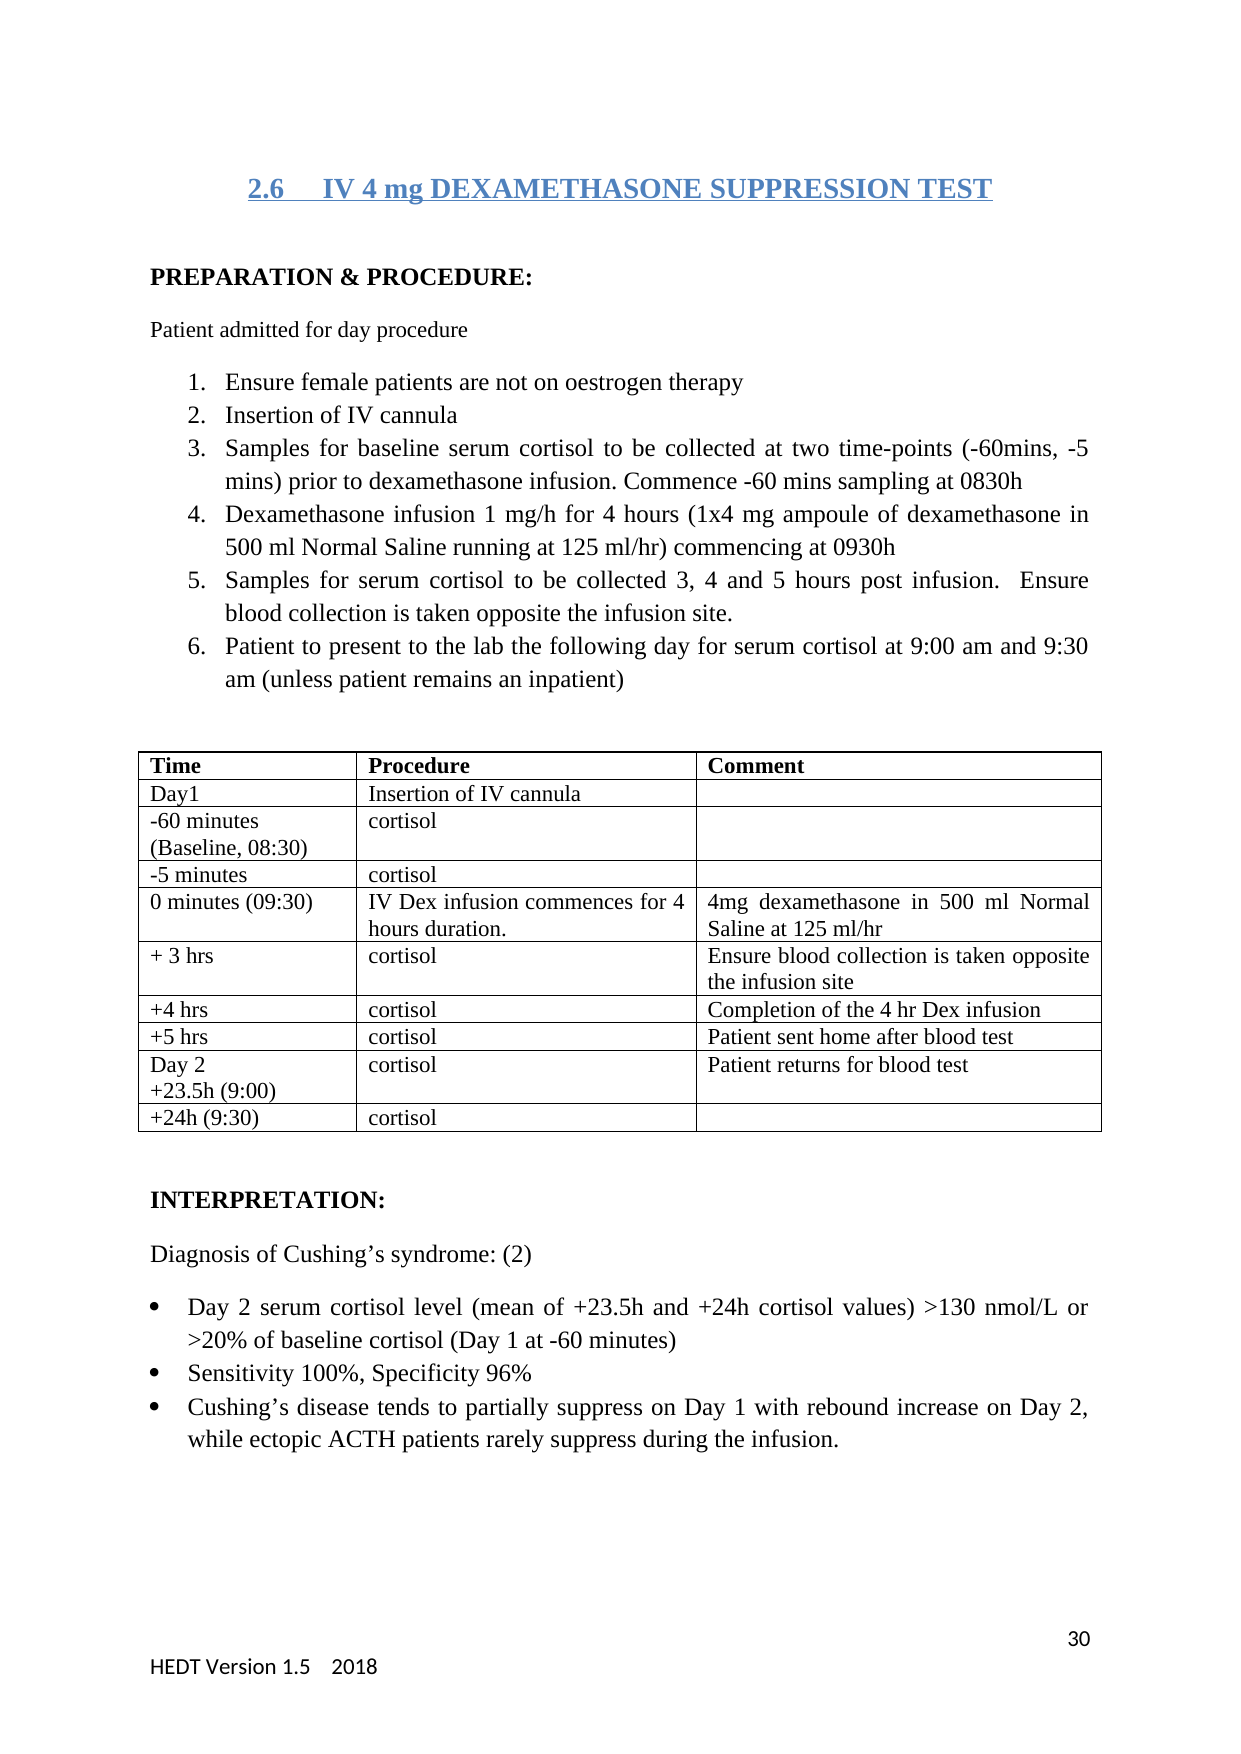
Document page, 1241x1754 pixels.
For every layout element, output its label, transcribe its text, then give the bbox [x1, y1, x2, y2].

list Day 2 serum cortisol level (mean of +23.5h and +24h cortisol values) >130 nmol/L or >20% of baseline cortisol (Day 1 at -60 minutes) [150, 1292, 1090, 1354]
list Sensitivity 100%, Specificity 96% [150, 1358, 1090, 1387]
table_cell -5 minutes [139, 861, 356, 887]
text Patient admitted for day procedure [150, 316, 1090, 343]
table_cell +4 hrs [139, 996, 356, 1022]
table_cell Day1 [139, 780, 356, 806]
table_cell + 3 hrs [139, 942, 356, 995]
list Dexamethasone infusion 1 mg/h for 4 hours (1x4 mg ampoule of dexamethasone in 500 ml Normal Saline running at 125 ml/hr) commencing at 0930h [187, 499, 1090, 561]
table_cell -60 minutes (Baseline, 08:30) [139, 807, 356, 860]
table_cell Patient returns for blood test [697, 1051, 1101, 1103]
table_cell cortisol [357, 807, 696, 860]
table_cell Ensure blood collection is taken opposite the infusion site [697, 942, 1101, 995]
table_header Comment [697, 753, 1101, 779]
table_header Procedure [357, 753, 696, 779]
table_cell Insertion of IV cannula [357, 780, 696, 806]
table_cell cortisol [357, 942, 696, 995]
table_cell +24h (9:30) [139, 1104, 356, 1131]
table_cell +5 hrs [139, 1023, 356, 1049]
table_cell cortisol [357, 1051, 696, 1103]
table_header Time [139, 753, 356, 779]
table_cell IV Dex infusion commences for 4 hours duration. [357, 888, 696, 941]
subtitle 2.6 IV 4 mg DEXAMETHASONE SUPPRESSION TEST [150, 171, 1090, 204]
table_cell [697, 807, 1101, 860]
table_cell [697, 780, 1101, 806]
list Cushing’s disease tends to partially suppress on Day 1 with rebound increase on Day 2, while ectopic ACTH patients rarely suppress during the infusion. [150, 1392, 1090, 1453]
table_cell 0 minutes (09:30) [139, 888, 356, 941]
table_cell cortisol [357, 1023, 696, 1049]
text Diagnosis of Cushing’s syndrome: (2) [150, 1239, 1090, 1267]
list Insertion of IV cannula [187, 400, 1090, 429]
table_cell cortisol [357, 996, 696, 1022]
table_cell [697, 1104, 1101, 1131]
list Ensure female patients are not on oestrogen therapy [187, 367, 1090, 396]
text PREPARATION & PROCEDURE: [150, 262, 1090, 291]
table_cell cortisol [357, 1104, 696, 1131]
table_cell cortisol [357, 861, 696, 887]
table_cell Day 2 +23.5h (9:00) [139, 1051, 356, 1103]
list Samples for serum cortisol to be collected 3, 4 and 5 hours post infusion. Ensure blood collection is taken opposite the infusion site. [187, 565, 1090, 627]
table_cell Completion of the 4 hr Dex infusion [697, 996, 1101, 1022]
table_cell Patient sent home after blood test [697, 1023, 1101, 1049]
list Samples for baseline serum cortisol to be collected at two time-points (-60mins, -5 mins) prior to dexamethasone infusion. Commence -60 mins sampling at 0830h [187, 433, 1090, 495]
table_cell 4mg dexamethasone in 500 ml Normal Saline at 125 ml/hr [697, 888, 1101, 941]
list Patient to present to the lab the following day for serum cortisol at 9:00 am and 9:30 am (unless patient remains an inpatient) [187, 631, 1090, 693]
text INTERPRETATION: [150, 1185, 1090, 1213]
table_cell [697, 861, 1101, 887]
